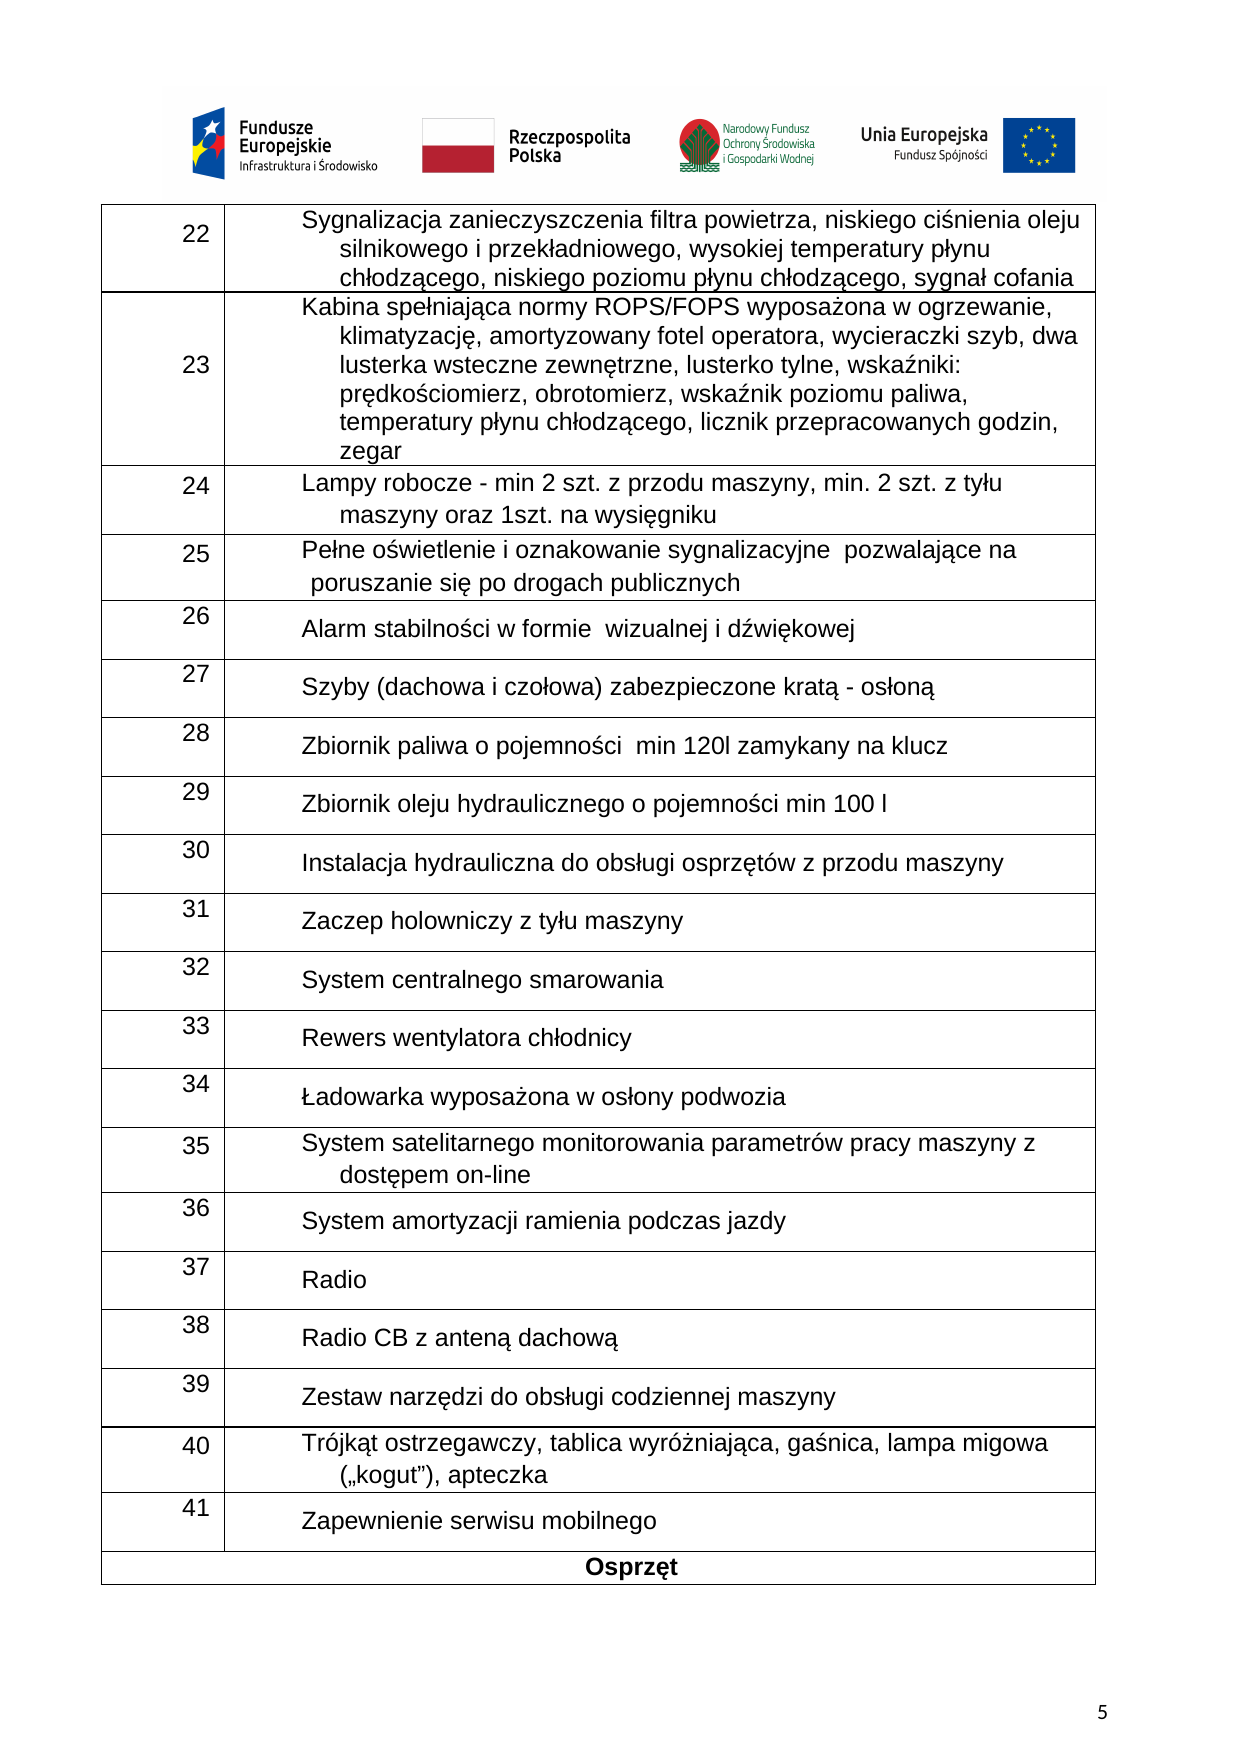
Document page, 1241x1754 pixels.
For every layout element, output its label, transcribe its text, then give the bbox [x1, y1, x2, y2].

table_cell 36. [102, 1193, 224, 1251]
table_cell Lampy robocze - min 2 szt. z przodu maszyny, min. 2 szt. z tyłu maszyny oraz 1szt. na wysięgniku [225, 466, 1095, 534]
table_cell 32. [102, 952, 224, 1010]
table_cell 34. [102, 1069, 224, 1127]
table_cell 35. [102, 1128, 224, 1192]
table_cell 28. [102, 718, 224, 776]
table_cell 31. [102, 894, 224, 951]
table_cell Zbiornik oleju hydraulicznego o pojemności min 100 l [225, 777, 1095, 834]
table_cell System amortyzacji ramienia podczas jazdy [225, 1193, 1095, 1251]
table_cell Kabina spełniająca normy ROPS/FOPS wyposażona w ogrzewanie, klimatyzację, amortyzowany fotel operatora, wycieraczki szyb, dwa lusterka wsteczne zewnętrzne, lusterko tylne, wskaźniki: prędkościomierz, obrotomierz, wskaźnik poziomu paliwa, temperatury płynu chłodzącego, licznik przepracowanych godzin, zegar [225, 293, 1095, 465]
table_cell Zestaw narzędzi do obsługi codziennej maszyny [225, 1369, 1095, 1426]
table_cell 38. [102, 1310, 224, 1368]
table_cell Radio [225, 1252, 1095, 1309]
table_cell 33. [102, 1011, 224, 1068]
table_cell Sygnalizacja zanieczyszczenia filtra powietrza, niskiego ciśnienia oleju silnikowego i przekładniowego, wysokiej temperatury płynu chłodzącego, niskiego poziomu płynu chłodzącego, sygnał cofania [225, 205, 1095, 291]
picture [162, 86, 1107, 202]
table_cell Trójkąt ostrzegawczy, tablica wyróżniająca, gaśnica, lampa migowa („kogut”), apteczka [225, 1428, 1095, 1492]
table_cell Zapewnienie serwisu mobilnego [225, 1493, 1095, 1551]
table_cell Pełne oświetlenie i oznakowanie sygnalizacyjne pozwalające na poruszanie się po drogach publicznych [225, 535, 1095, 600]
table_cell 26. [102, 601, 224, 658]
table_cell 40. [102, 1428, 224, 1492]
table_cell 23. [102, 293, 224, 465]
table_cell Zbiornik paliwa o pojemności min 120l zamykany na klucz [225, 718, 1095, 776]
table_cell 25. [102, 535, 224, 600]
table_cell Zaczep holowniczy z tyłu maszyny [225, 894, 1095, 951]
table_cell Radio CB z anteną dachową [225, 1310, 1095, 1368]
table_cell Osprzęt [102, 1552, 1095, 1584]
table_cell Szyby (dachowa i czołowa) zabezpieczone kratą - osłoną [225, 660, 1095, 717]
table_cell 22. [102, 205, 224, 291]
table_cell Alarm stabilności w formie wizualnej i dźwiękowej [225, 601, 1095, 658]
table_cell System satelitarnego monitorowania parametrów pracy maszyny z dostępem on-line [225, 1128, 1095, 1192]
table_cell 41. [102, 1493, 224, 1551]
table_cell 37. [102, 1252, 224, 1309]
table_cell Rewers wentylatora chłodnicy [225, 1011, 1095, 1068]
table_cell Ładowarka wyposażona w osłony podwozia [225, 1069, 1095, 1127]
table_cell 27. [102, 660, 224, 717]
table_cell 39. [102, 1369, 224, 1426]
table_cell Instalacja hydrauliczna do obsługi osprzętów z przodu maszyny [225, 835, 1095, 893]
table_cell 24. [102, 466, 224, 534]
table_cell System centralnego smarowania [225, 952, 1095, 1010]
table_cell 29. [102, 777, 224, 834]
table_cell 30. [102, 835, 224, 893]
